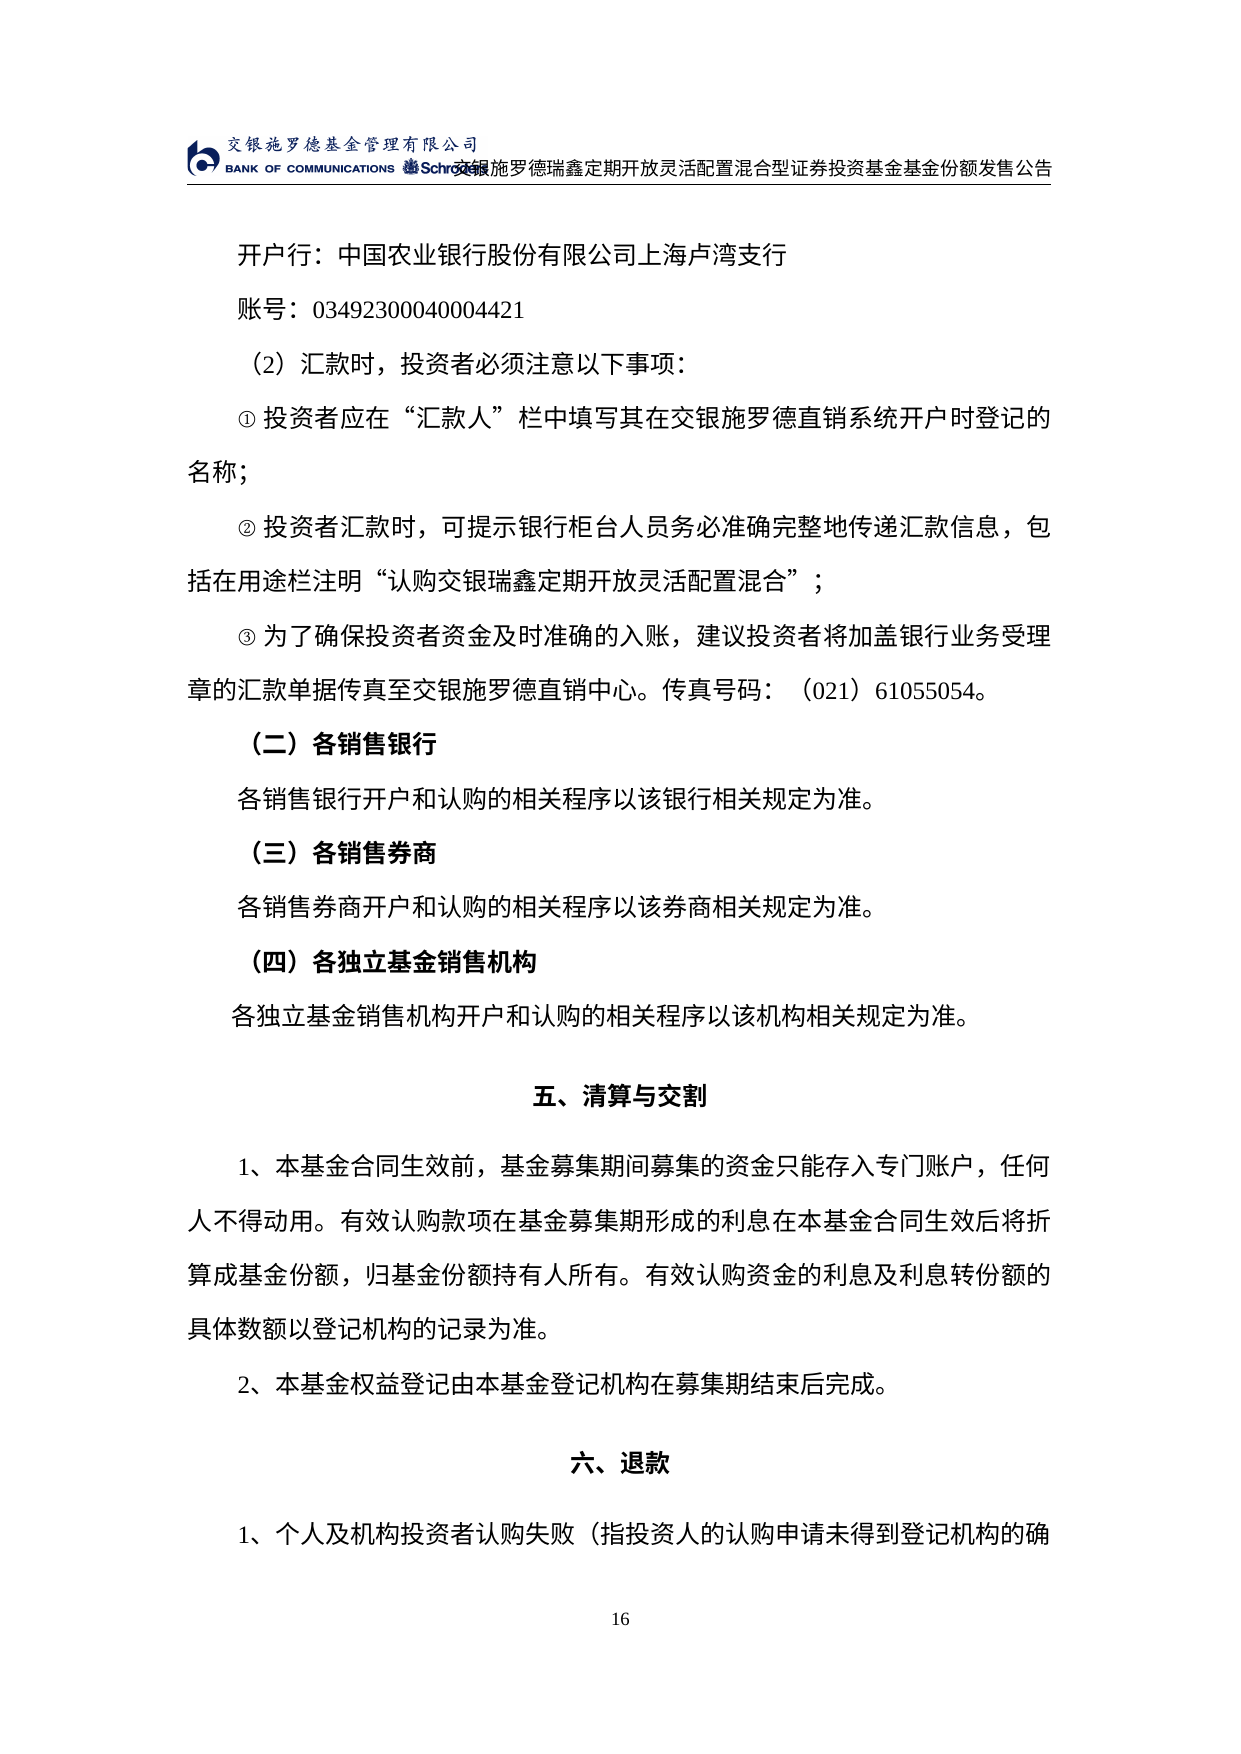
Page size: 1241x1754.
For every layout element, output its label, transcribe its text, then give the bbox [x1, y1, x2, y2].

text 各销售券商开户和认购的相关程序以该券商相关规定为准。 [187, 888, 1053, 924]
text 五、清算与交割 [187, 1076, 1053, 1112]
text ③ 为了确保投资者资金及时准确的入账，建议投资者将加盖银行业务受理章的汇款单据传真至交银施罗德直销中心。传真号码：（021）61055054。 [187, 616, 1053, 707]
picture [481, 168, 487, 176]
text 开户行：中国农业银行股份有限公司上海卢湾支行 [187, 235, 1053, 272]
text 账号：03492300040004421 [187, 290, 1053, 326]
picture [187, 136, 488, 176]
text （二）各销售银行 [187, 725, 1053, 761]
text 1、个人及机构投资者认购失败（指投资人的认购申请未得到登记机构的确认）时，其认购资金将于基金合同生效之日起5个工作日内向投资人指定银行账户划出。 [187, 1514, 1053, 1550]
text （四）各独立基金销售机构 [187, 942, 1053, 978]
text 六、退款 [187, 1443, 1053, 1480]
text （2）汇款时，投资者必须注意以下事项： [187, 344, 1053, 380]
text （三）各销售券商 [187, 833, 1053, 870]
text 各销售银行开户和认购的相关程序以该银行相关规定为准。 [187, 779, 1053, 815]
text ① 投资者应在“汇款人”栏中填写其在交银施罗德直销系统开户时登记的名称； [187, 398, 1053, 489]
text 各独立基金销售机构开户和认购的相关程序以该机构相关规定为准。 [187, 997, 1053, 1033]
text ② 投资者汇款时，可提示银行柜台人员务必准确完整地传递汇款信息，包括在用途栏注明“认购交银瑞鑫定期开放灵活配置混合”； [187, 507, 1053, 598]
text 1、本基金合同生效前，基金募集期间募集的资金只能存入专门账户，任何人不得动用。有效认购款项在基金募集期形成的利息在本基金合同生效后将折算成基金份额，归基金份额持有人所有。有效认购资金的利息及利息转份额的具体数额以登记机构的记录为准。 [187, 1147, 1053, 1346]
text 2、本基金权益登记由本基金登记机构在募集期结束后完成。 [187, 1364, 1053, 1400]
